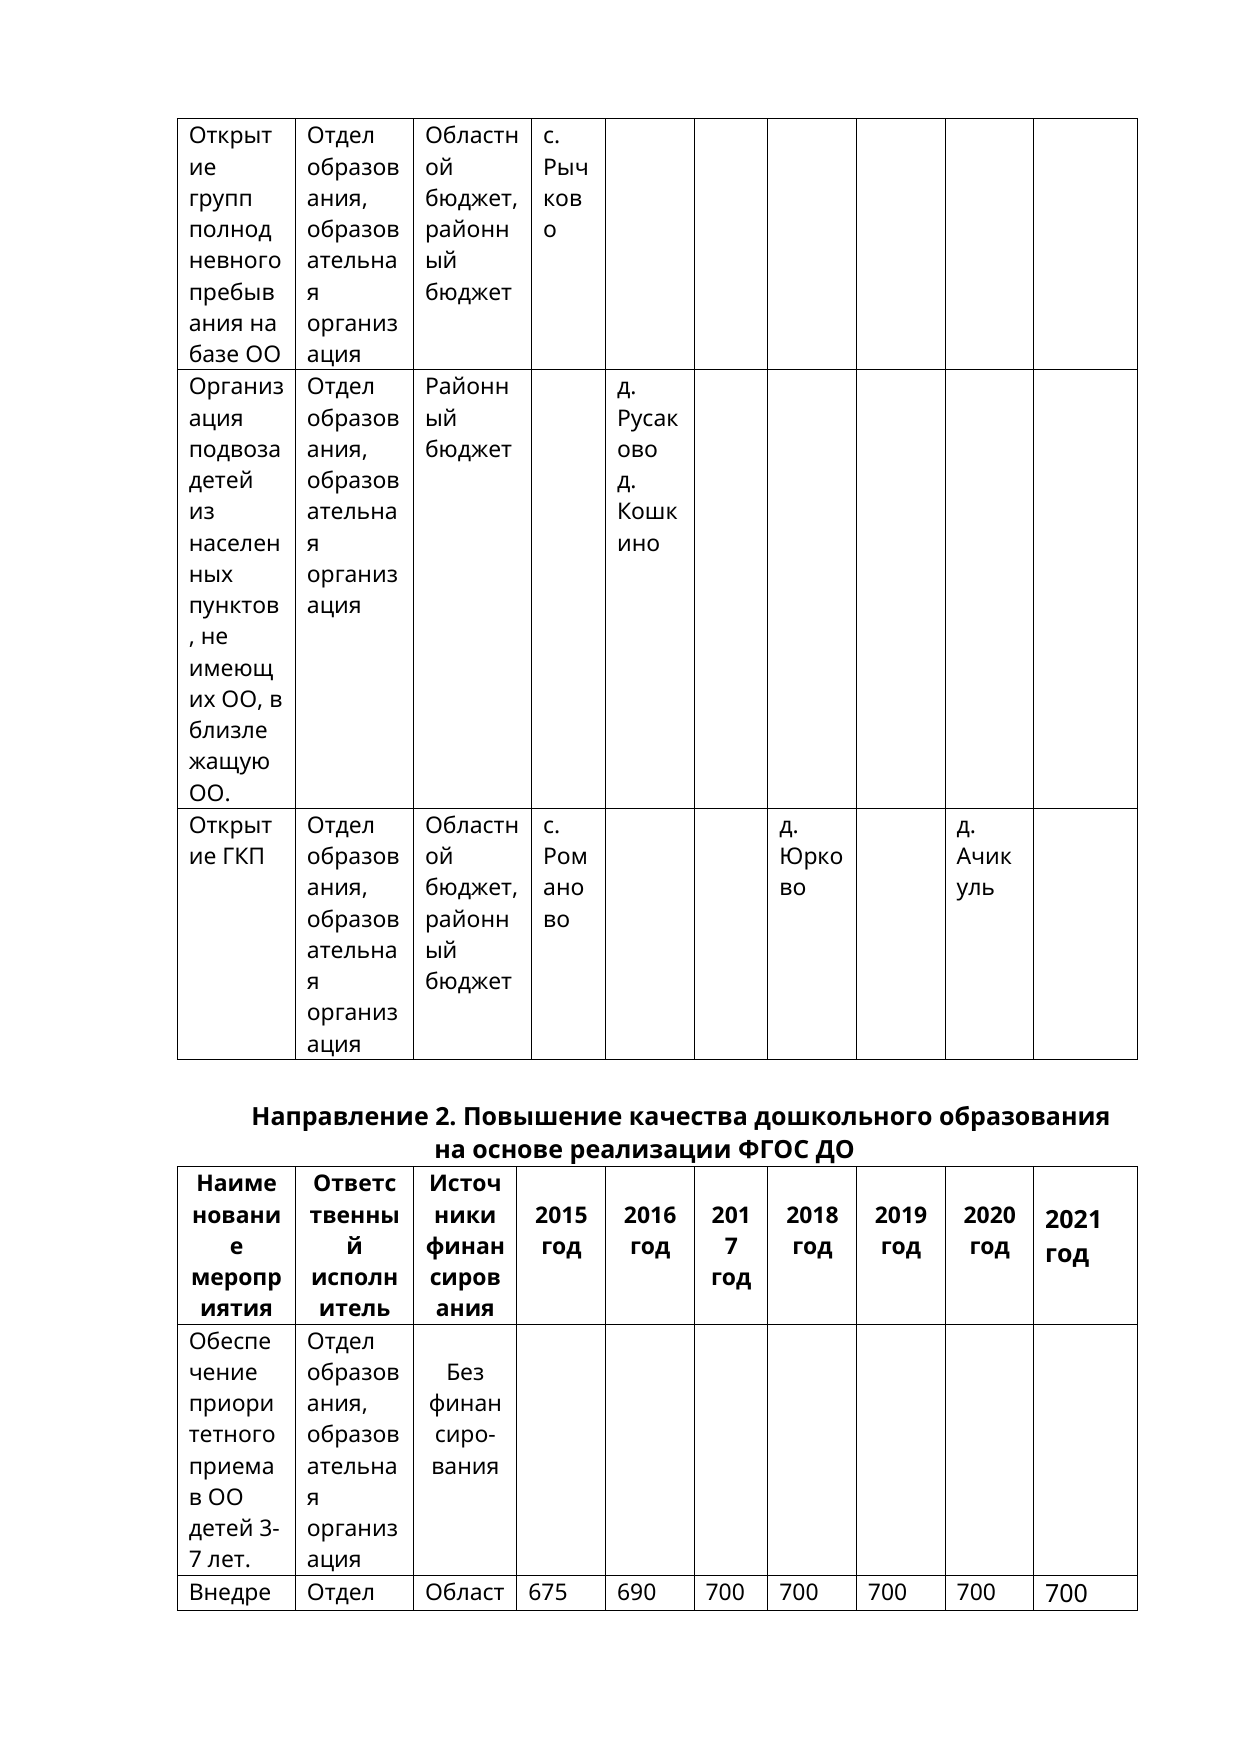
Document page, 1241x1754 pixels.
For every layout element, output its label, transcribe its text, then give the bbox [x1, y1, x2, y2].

table_header Источники финансирования [414, 1167, 516, 1323]
table_cell [1034, 119, 1137, 369]
table_cell 700 тыс. руб. [1034, 1576, 1137, 1610]
table_cell 700 тыс. руб. [946, 1576, 1033, 1610]
table_cell Организация подвоза детей из населенных пунктов, не имеющих ОО, в близлежащую ОО. [178, 370, 295, 808]
table_header 2019 год [857, 1167, 945, 1323]
table_cell [1034, 1325, 1137, 1574]
table_header 2016 год [606, 1167, 694, 1323]
table_cell [695, 119, 767, 369]
table_cell [695, 809, 767, 1059]
table_cell Обеспечение приоритетного приема в ОО детей 3-7 лет. [178, 1325, 295, 1574]
table_cell 675 тыс. руб. [517, 1576, 605, 1610]
table_cell 690 тыс. руб. [606, 1576, 694, 1610]
table_cell 700 тыс. руб. [768, 1576, 856, 1610]
table_cell Областной бюджет, районный бюджет [414, 809, 531, 1059]
text Направление 2. Повышение качества дошкольного образования на основе реализации ФГОС ДО [177, 1098, 1112, 1166]
table_cell [768, 1325, 856, 1574]
table_cell д. Русаково д. Кошкино [606, 370, 694, 808]
table_cell [946, 370, 1033, 808]
table_cell 700 тыс. руб. [695, 1576, 767, 1610]
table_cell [296, 1576, 413, 1610]
table_cell [768, 370, 856, 808]
table_cell д. Ачикуль [946, 809, 1033, 1059]
table_cell [946, 1325, 1033, 1574]
table_cell д. Юрково [768, 809, 856, 1059]
table_header 2018 год [768, 1167, 856, 1323]
table_cell Отдел образования, образовательная организация [296, 809, 413, 1059]
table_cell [414, 119, 531, 369]
table_cell [695, 1325, 767, 1574]
table_cell [1034, 809, 1137, 1059]
table_cell [946, 119, 1033, 369]
table_cell [857, 370, 945, 808]
table_cell Без финансиро-вания [414, 1325, 516, 1574]
table_cell Районный бюджет [414, 370, 531, 808]
table_cell [532, 370, 605, 808]
table_header 2017 год [695, 1167, 767, 1323]
table_cell Открытие групп полнод невного пребывания на базе ОО [178, 119, 295, 369]
table_cell [606, 119, 694, 369]
table_cell [517, 1325, 605, 1574]
table_cell [768, 119, 856, 369]
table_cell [296, 370, 413, 808]
table_cell [857, 119, 945, 369]
table_cell Областной бюджет [414, 1576, 516, 1610]
table_cell с. Рычково [532, 119, 605, 369]
table_cell [857, 1325, 945, 1574]
table_header 2015 год [517, 1167, 605, 1323]
table_header 2021 год [1034, 1167, 1137, 1323]
table_header 2020 год [946, 1167, 1033, 1323]
table_cell [606, 809, 694, 1059]
table_cell с. Романово [532, 809, 605, 1059]
table_cell [695, 370, 767, 808]
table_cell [178, 1576, 295, 1610]
table_cell 700 тыс. руб. [857, 1576, 945, 1610]
table_cell [857, 809, 945, 1059]
table_cell Открытие ГКП [178, 809, 295, 1059]
table_cell [1034, 370, 1137, 808]
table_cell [296, 119, 413, 369]
table_header Ответственный исполнитель [296, 1167, 413, 1323]
table_header Наименование мероприятия [178, 1167, 295, 1323]
table_cell [606, 1325, 694, 1574]
